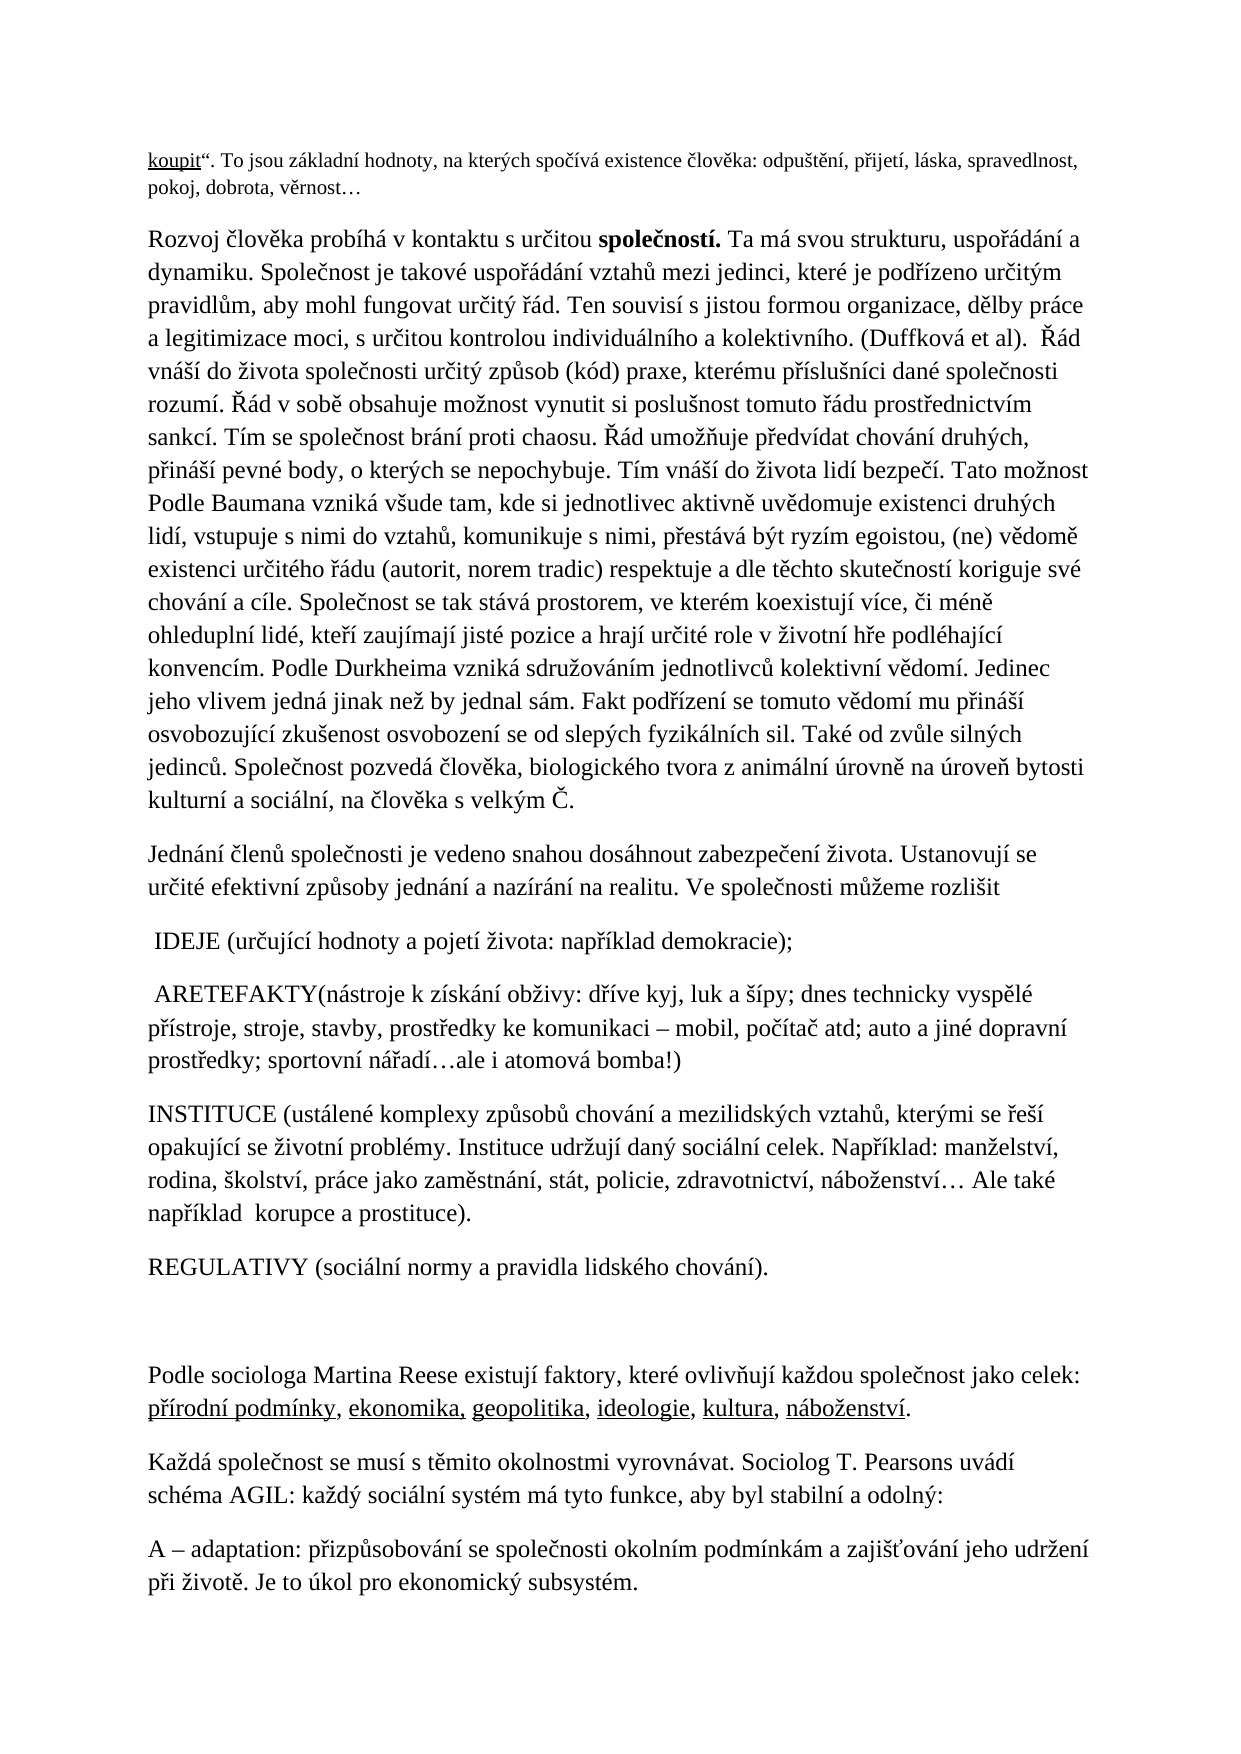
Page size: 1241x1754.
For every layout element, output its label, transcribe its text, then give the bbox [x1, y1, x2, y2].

text Podle sociologa Martina Reese existují faktory, které ovlivňují každou společnost jako celek: přírodní podmínky, ekonomika, geopolitika, ideologie, kultura, náboženství. [148, 1360, 1093, 1422]
text Jednání členů společnosti je vedeno snahou dosáhnout zabezpečení života. Ustanovují se určité efektivní způsoby jednání a nazírání na realitu. Ve společnosti můžeme rozlišit [148, 839, 1093, 901]
text Rozvoj člověka probíhá v kontaktu s určitou společností. Ta má svou strukturu, uspořádání a dynamiku. Společnost je takové uspořádání vztahů mezi jedinci, které je podřízeno určitým pravidlům, aby mohl fungovat určitý řád. Ten souvisí s jistou formou organizace, dělby práce a legitimizace moci, s určitou kontrolou individuálního a kolektivního. (Duffková et al). Řád vnáší do života společnosti určitý způsob (kód) praxe, kterému příslušníci dané společnosti rozumí. Řád v sobě obsahuje možnost vynutit si poslušnost tomuto řádu prostřednictvím sankcí. Tím se společnost brání proti chaosu. Řád umožňuje předvídat chování druhých, přináší pevné body, o kterých se nepochybuje. Tím vnáší do života lidí bezpečí. Tato možnost Podle Baumana vzniká všude tam, kde si jednotlivec aktivně uvědomuje existenci druhých lidí, vstupuje s nimi do vztahů, komunikuje s nimi, přestává být ryzím egoistou, (ne) vědomě existenci určitého řádu (autorit, norem tradic) respektuje a dle těchto skutečností koriguje své chování a cíle. Společnost se tak stává prostorem, ve kterém koexistují více, či méně ohleduplní lidé, kteří zaujímají jisté pozice a hrají určité role v životní hře podléhající konvencím. Podle Durkheima vzniká sdružováním jednotlivců kolektivní vědomí. Jedinec jeho vlivem jedná jinak než by jednal sám. Fakt podřízení se tomuto vědomí mu přináší osvobozující zkušenost osvobození se od slepých fyzikálních sil. Také od zvůle silných jedinců. Společnost pozvedá člověka, biologického tvora z animální úrovně na úroveň bytosti kulturní a sociální, na člověka s velkým Č. [148, 224, 1093, 814]
text INSTITUCE (ustálené komplexy způsobů chování a mezilidských vztahů, kterými se řeší opakující se životní problémy. Instituce udržují daný sociální celek. Například: manželství, rodina, školství, práce jako zaměstnání, stát, policie, zdravotnictví, náboženství… Ale také například korupce a prostituce). [148, 1099, 1093, 1227]
text IDEJE (určující hodnoty a pojetí života: například demokracie); [148, 926, 1093, 954]
text REGULATIVY (sociální normy a pravidla lidského chování). [148, 1252, 1093, 1281]
text Každá společnost se musí s těmito okolnostmi vyrovnávat. Sociolog T. Pearsons uvádí schéma AGIL: každý sociální systém má tyto funkce, aby byl stabilní a odolný: [148, 1447, 1093, 1509]
text ARETEFAKTY(nástroje k získání obživy: dříve kyj, luk a šípy; dnes technicky vyspělé přístroje, stroje, stavby, prostředky ke komunikaci – mobil, počítač atd; auto a jiné dopravní prostředky; sportovní nářadí…ale i atomová bomba!) [148, 979, 1093, 1074]
text A – adaptation: přizpůsobování se společnosti okolním podmínkám a zajišťování jeho udržení při životě. Je to úkol pro ekonomický subsystém. [148, 1534, 1093, 1596]
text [148, 148, 1093, 199]
